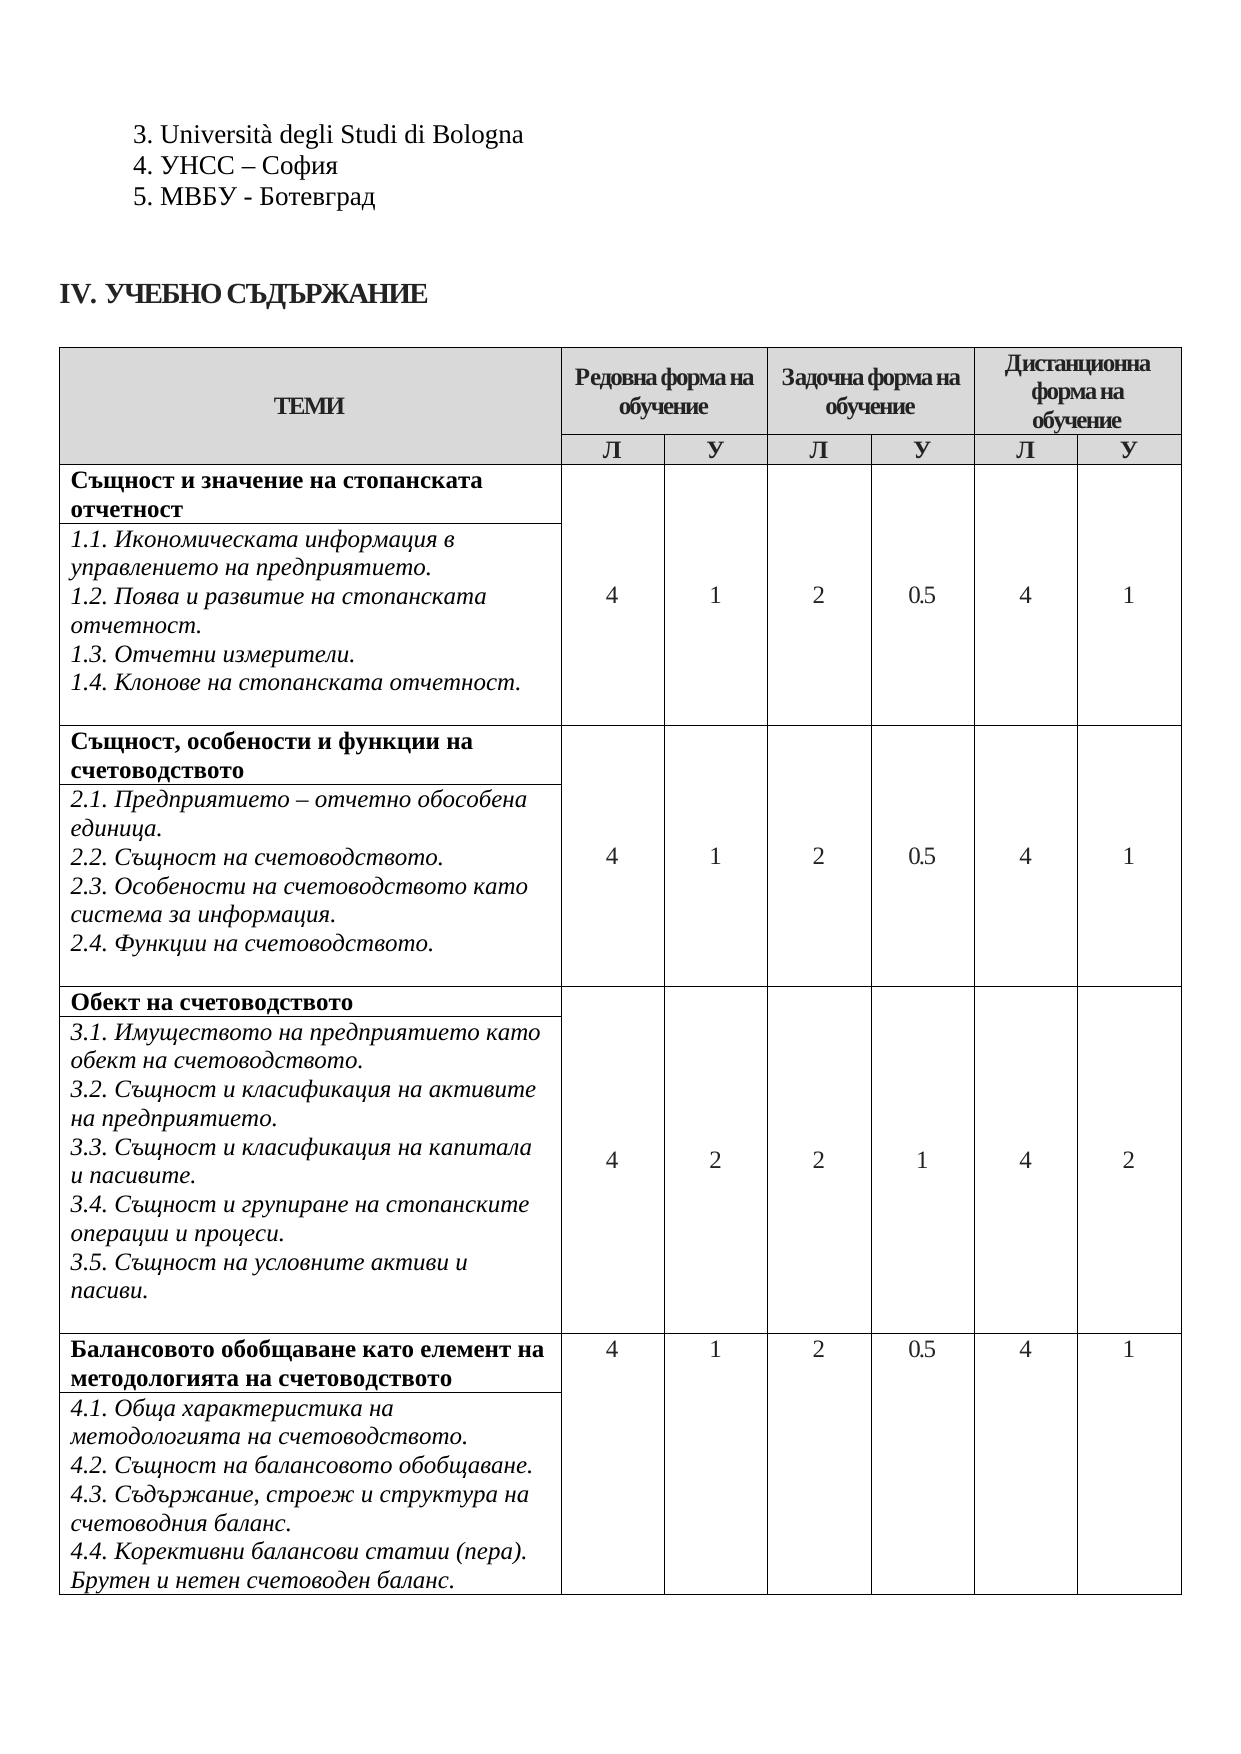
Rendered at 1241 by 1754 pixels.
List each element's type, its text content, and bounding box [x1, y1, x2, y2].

table_cell 4 [975, 1334, 1077, 1594]
table_cell Обект на счетоводството [60, 987, 561, 1016]
table_cell 2 [768, 726, 871, 986]
table_cell Същност и значение на стопанската отчетност [60, 465, 561, 523]
table_cell 2 [768, 1334, 871, 1594]
table_cell 1 [665, 465, 767, 725]
table_cell 1 [665, 1334, 767, 1594]
table_cell 2 [1078, 987, 1181, 1333]
table_cell 2 [665, 987, 767, 1333]
text 4. УНСС – София [59, 149, 1181, 180]
table_cell 1.1. Икономическата информация в управлението на предприятието. 1.2. Поява и развитие на стопанската отчетност. 1.3. Отчетни измерители. 1.4. Клонове на стопанската отчетност. [60, 524, 561, 725]
table_cell 1 [1078, 1334, 1181, 1594]
table_header Задочна форма на обучение [768, 348, 974, 434]
table_cell 1 [1078, 465, 1181, 725]
table_cell 4 [562, 465, 664, 725]
table_cell 1 [1078, 726, 1181, 986]
table_cell 1 [665, 726, 767, 986]
table_cell Л [975, 435, 1077, 464]
table_cell Балансовото обобщаване като елемент на методологията на счетоводството [60, 1334, 561, 1392]
table_cell Л [768, 435, 871, 464]
table_cell 4 [562, 987, 664, 1333]
table_cell Същност, особености и функции на счетоводството [60, 726, 561, 783]
table_cell 2 [768, 465, 871, 725]
table_cell 4 [562, 1334, 664, 1594]
table_cell 4 [975, 987, 1077, 1333]
table_cell 4 [975, 465, 1077, 725]
table_cell 4 [562, 726, 664, 986]
table_cell 2 [768, 987, 871, 1333]
table_cell 4 [975, 726, 1077, 986]
table_header Редовна форма на обучение [562, 348, 767, 434]
table_header ТемИ [60, 348, 561, 464]
text 5. МВБУ - Ботевград [59, 180, 1181, 212]
table_cell 3.1. Имуществото на предприятието като обект на счетоводството. 3.2. Същност и класификация на активите на предприятието. 3.3. Същност и класификация на капитала и пасивите. 3.4. Същност и групиране на стопанските операции и процеси. 3.5. Същност на условните активи и пасиви. [60, 1017, 561, 1333]
table_cell У [1078, 435, 1181, 464]
table_header Дистанционна форма на обучение [975, 348, 1181, 434]
text 3. Università degli Studi di Bologna [59, 118, 1181, 149]
text IV. Учебно съдържание [59, 276, 1181, 347]
table_cell 0.5 [872, 465, 974, 725]
table_cell У [872, 435, 974, 464]
table_cell Л [562, 435, 664, 464]
table_cell 0.5 [872, 1334, 974, 1594]
table_cell 1 [872, 987, 974, 1333]
table_cell 2.1. Предприятието – отчетно обособена единица. 2.2. Същност на счетоводството. 2.3. Особености на счетоводството като система за информация. 2.4. Функции на счетоводството. [60, 785, 561, 986]
table_cell У [665, 435, 767, 464]
table_cell 0.5 [872, 726, 974, 986]
